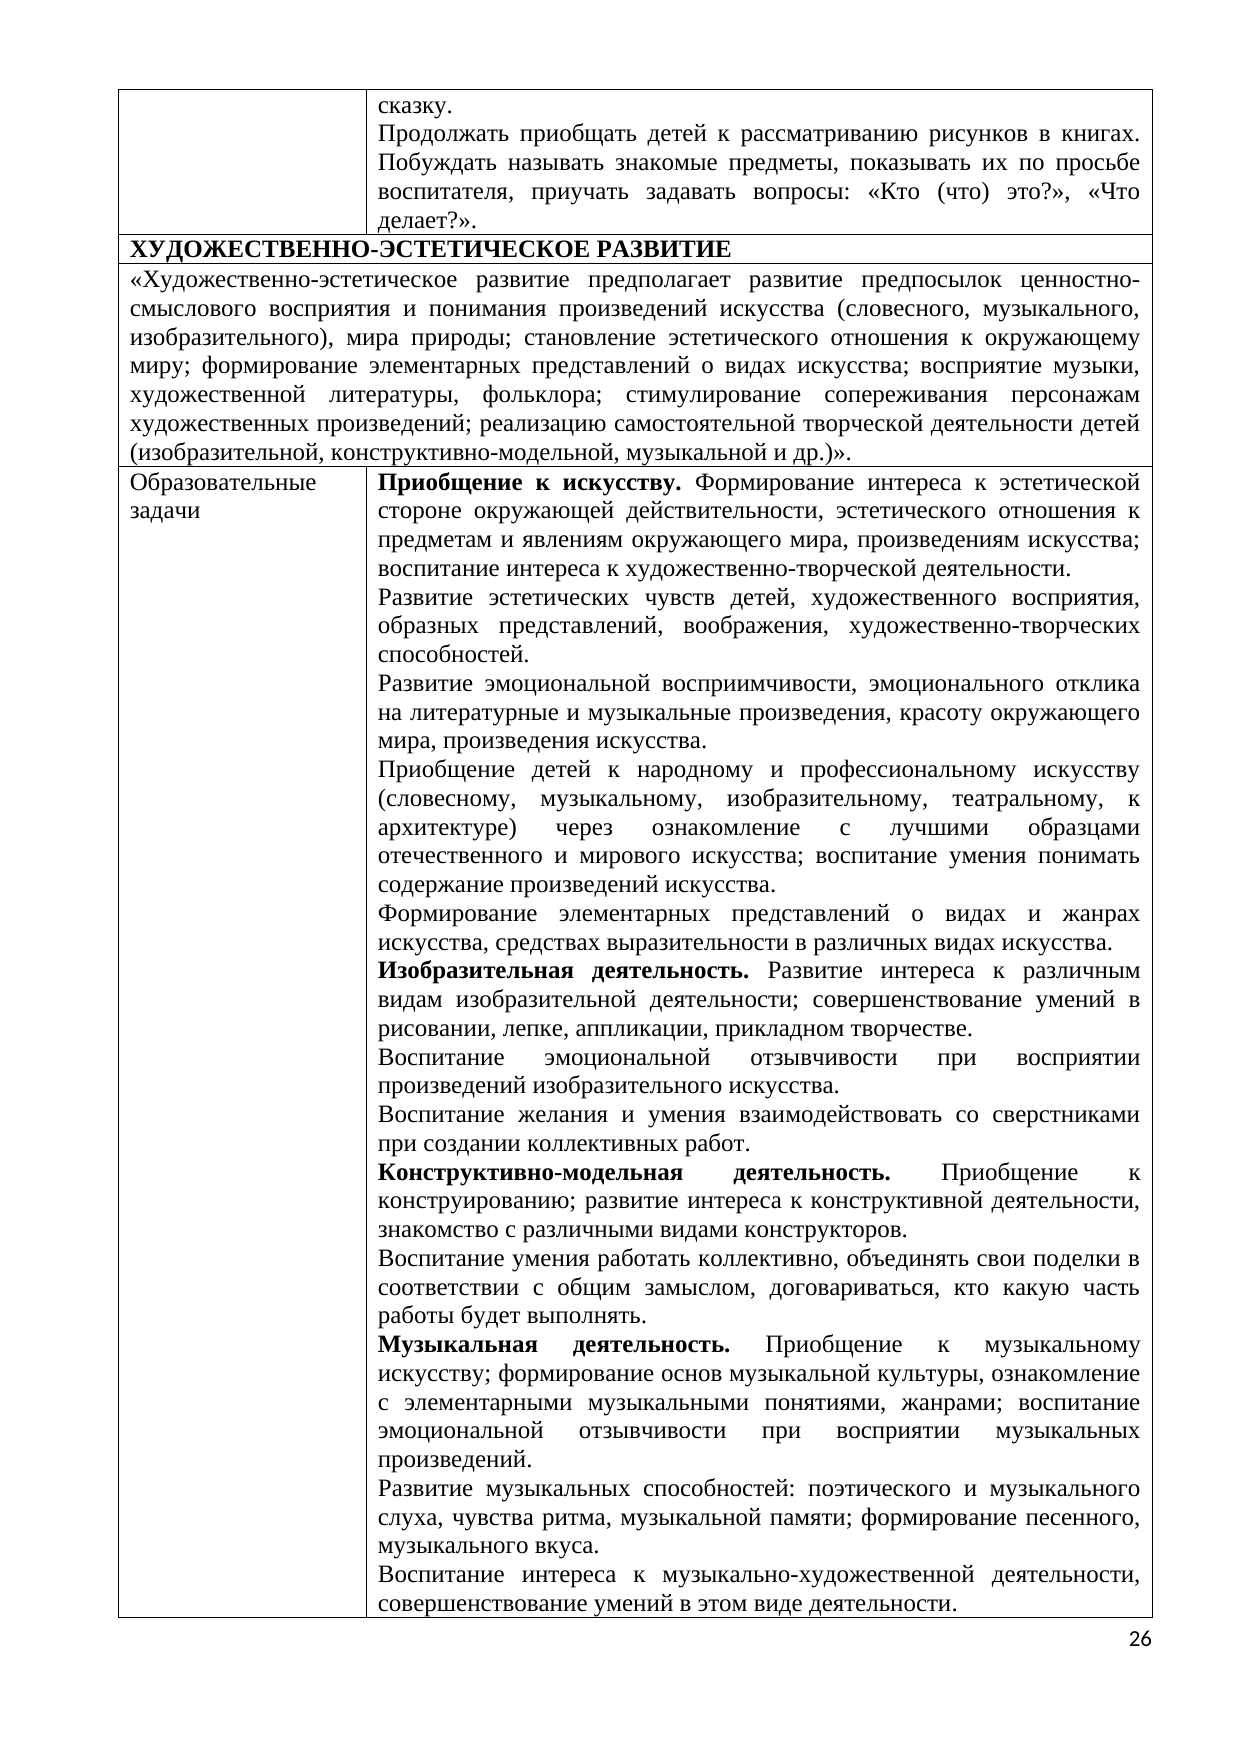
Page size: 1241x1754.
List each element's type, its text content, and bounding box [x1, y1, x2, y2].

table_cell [119, 467, 366, 1617]
table_cell «Художественно-эстетическое развитие предполагает развитие предпосылок ценностно-смыслового восприятия и понимания произведений искусства (словесного, музыкального, изобразительного), мира природы; становление эстетического отношения к окружающему миру; формирование элементарных представлений о видах искусства; восприятие музыки, художественной литературы, фольклора; стимулирование сопереживания персонажам художественных произведений; реализацию самостоятельной творческой деятельности детей (изобразительной, конструктивно-модельной, музыкальной и др.)». [119, 264, 1152, 466]
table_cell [367, 90, 1152, 233]
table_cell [367, 467, 1152, 1617]
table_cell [119, 90, 366, 233]
table_cell ХУДОЖЕСТВЕННО-ЭСТЕТИЧЕСКОЕ РАЗВИТИЕ [119, 235, 1152, 263]
